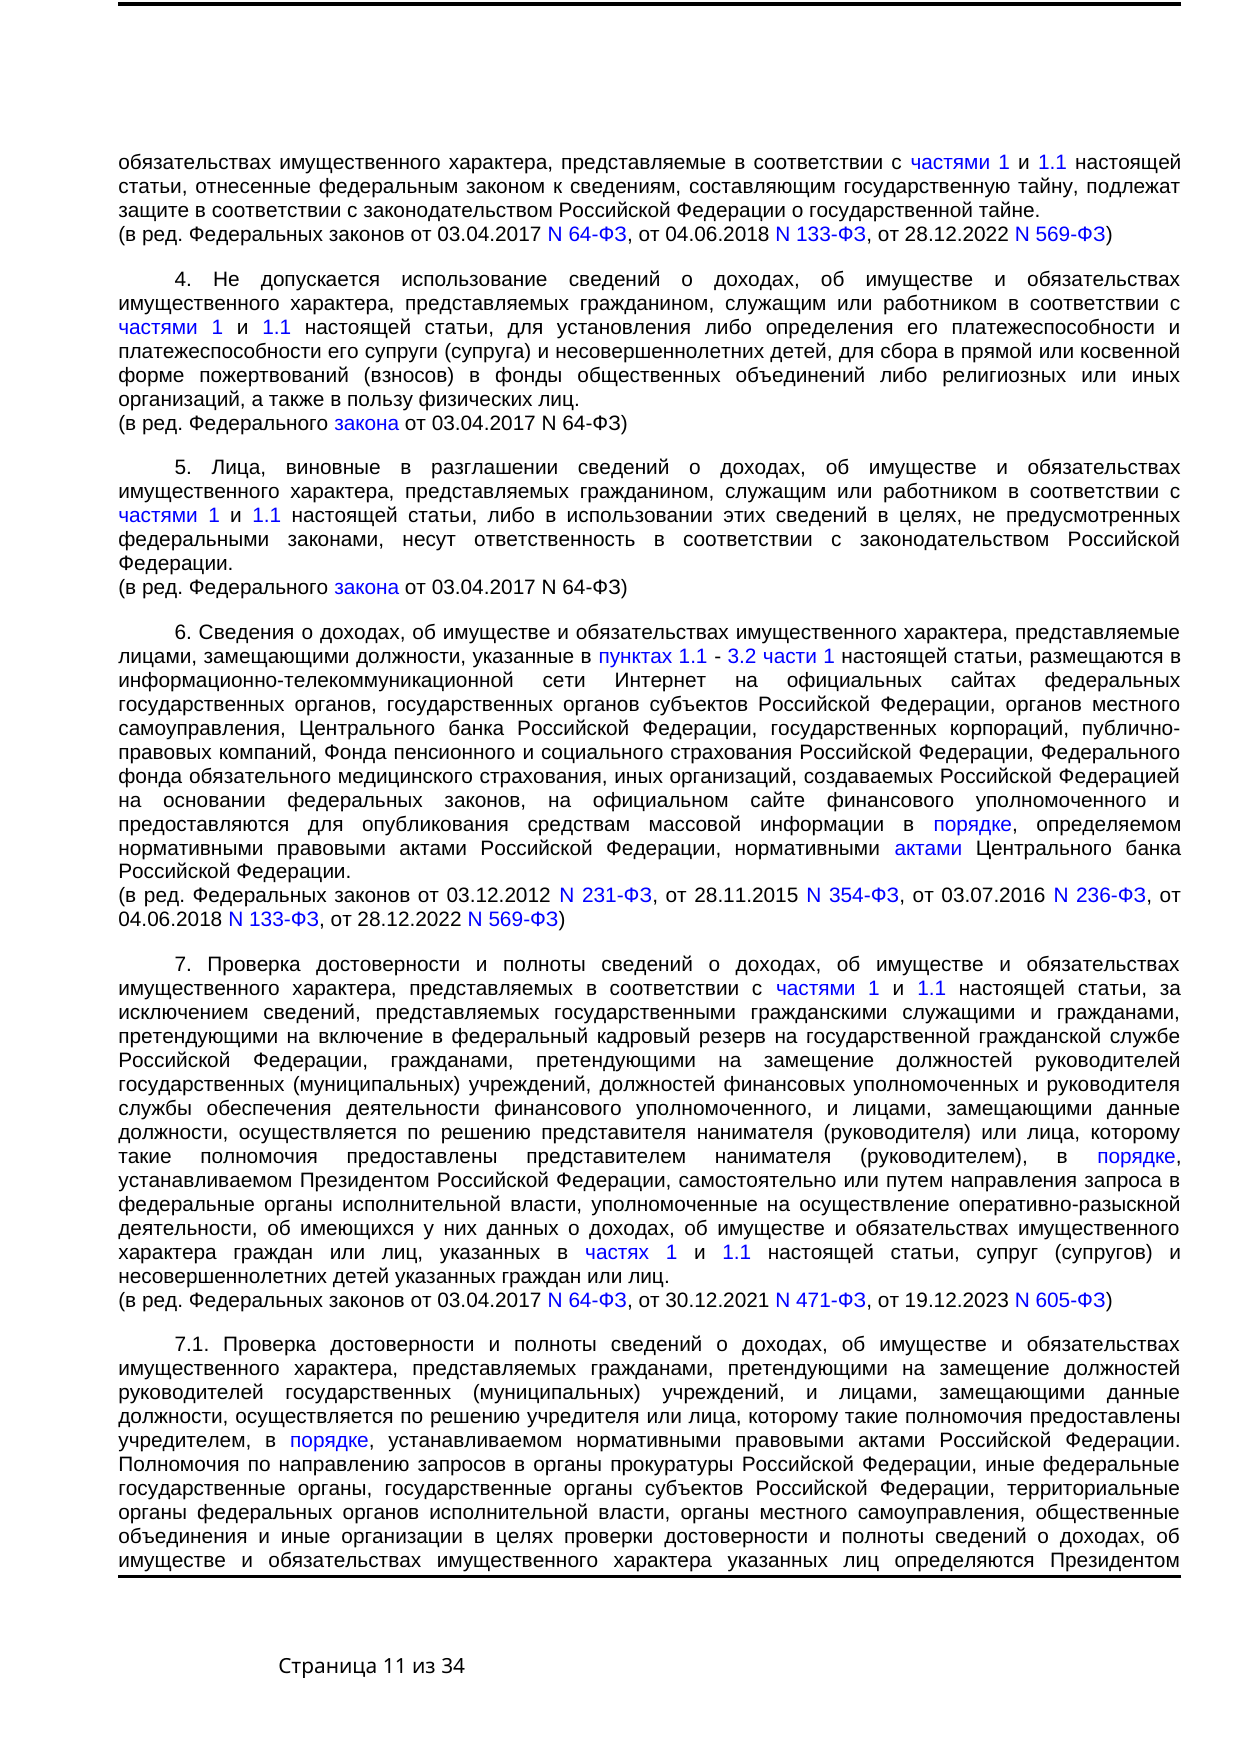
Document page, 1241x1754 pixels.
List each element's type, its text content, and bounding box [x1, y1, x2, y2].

text (в ред. Федеральных законов от 03.04.2017 N 64-ФЗ, от 04.06.2018 N 133-ФЗ, от 28.12.2022 N 569-ФЗ) [118, 222, 1181, 246]
text 7. Проверка достоверности и полноты сведений о доходах, об имуществе и обязательствах имущественного характера, представляемых в соответствии с частями 1 и 1.1 настоящей статьи, за исключением сведений, представляемых государственными гражданскими служащими и гражданами, претендующими на включение в федеральный кадровый резерв на государственной гражданской службе Российской Федерации, гражданами, претендующими на замещение должностей руководителей государственных (муниципальных) учреждений, должностей финансовых уполномоченных и руководителя службы обеспечения деятельности финансового уполномоченного, и лицами, замещающими данные должности, осуществляется по решению представителя нанимателя (руководителя) или лица, которому такие полномочия предоставлены представителем нанимателя (руководителем), в порядке, устанавливаемом Президентом Российской Федерации, самостоятельно или путем направления запроса в федеральные органы исполнительной власти, уполномоченные на осуществление оперативно-разыскной деятельности, об имеющихся у них данных о доходах, об имуществе и обязательствах имущественного характера граждан или лиц, указанных в частях 1 и 1.1 настоящей статьи, супруг (супругов) и несовершеннолетних детей указанных граждан или лиц. [118, 952, 1181, 1287]
text 4. Не допускается использование сведений о доходах, об имуществе и обязательствах имущественного характера, представляемых гражданином, служащим или работником в соответствии с частями 1 и 1.1 настоящей статьи, для установления либо определения его платежеспособности и платежеспособности его супруги (супруга) и несовершеннолетних детей, для сбора в прямой или косвенной форме пожертвований (взносов) в фонды общественных объединений либо религиозных или иных организаций, а также в пользу физических лиц. [118, 267, 1181, 410]
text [118, 1332, 1181, 1572]
text 5. Лица, виновные в разглашении сведений о доходах, об имуществе и обязательствах имущественного характера, представляемых гражданином, служащим или работником в соответствии с частями 1 и 1.1 настоящей статьи, либо в использовании этих сведений в целях, не предусмотренных федеральными законами, несут ответственность в соответствии с законодательством Российской Федерации. [118, 455, 1181, 575]
text (в ред. Федерального закона от 03.04.2017 N 64-ФЗ) [118, 410, 1181, 434]
text (в ред. Федерального закона от 03.04.2017 N 64-ФЗ) [118, 575, 1181, 599]
text (в ред. Федеральных законов от 03.12.2012 N 231-ФЗ, от 28.11.2015 N 354-ФЗ, от 03.07.2016 N 236-ФЗ, от 04.06.2018 N 133-ФЗ, от 28.12.2022 N 569-ФЗ) [118, 883, 1181, 931]
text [118, 150, 1181, 222]
text 6. Сведения о доходах, об имуществе и обязательствах имущественного характера, представляемые лицами, замещающими должности, указанные в пунктах 1.1 - 3.2 части 1 настоящей статьи, размещаются в информационно-телекоммуникационной сети Интернет на официальных сайтах федеральных государственных органов, государственных органов субъектов Российской Федерации, органов местного самоуправления, Центрального банка Российской Федерации, государственных корпораций, публично-правовых компаний, Фонда пенсионного и социального страхования Российской Федерации, Федерального фонда обязательного медицинского страхования, иных организаций, создаваемых Российской Федерацией на основании федеральных законов, на официальном сайте финансового уполномоченного и предоставляются для опубликования средствам массовой информации в порядке, определяемом нормативными правовыми актами Российской Федерации, нормативными актами Центрального банка Российской Федерации. [118, 620, 1181, 883]
text (в ред. Федеральных законов от 03.04.2017 N 64-ФЗ, от 30.12.2021 N 471-ФЗ, от 19.12.2023 N 605-ФЗ) [118, 1287, 1181, 1311]
